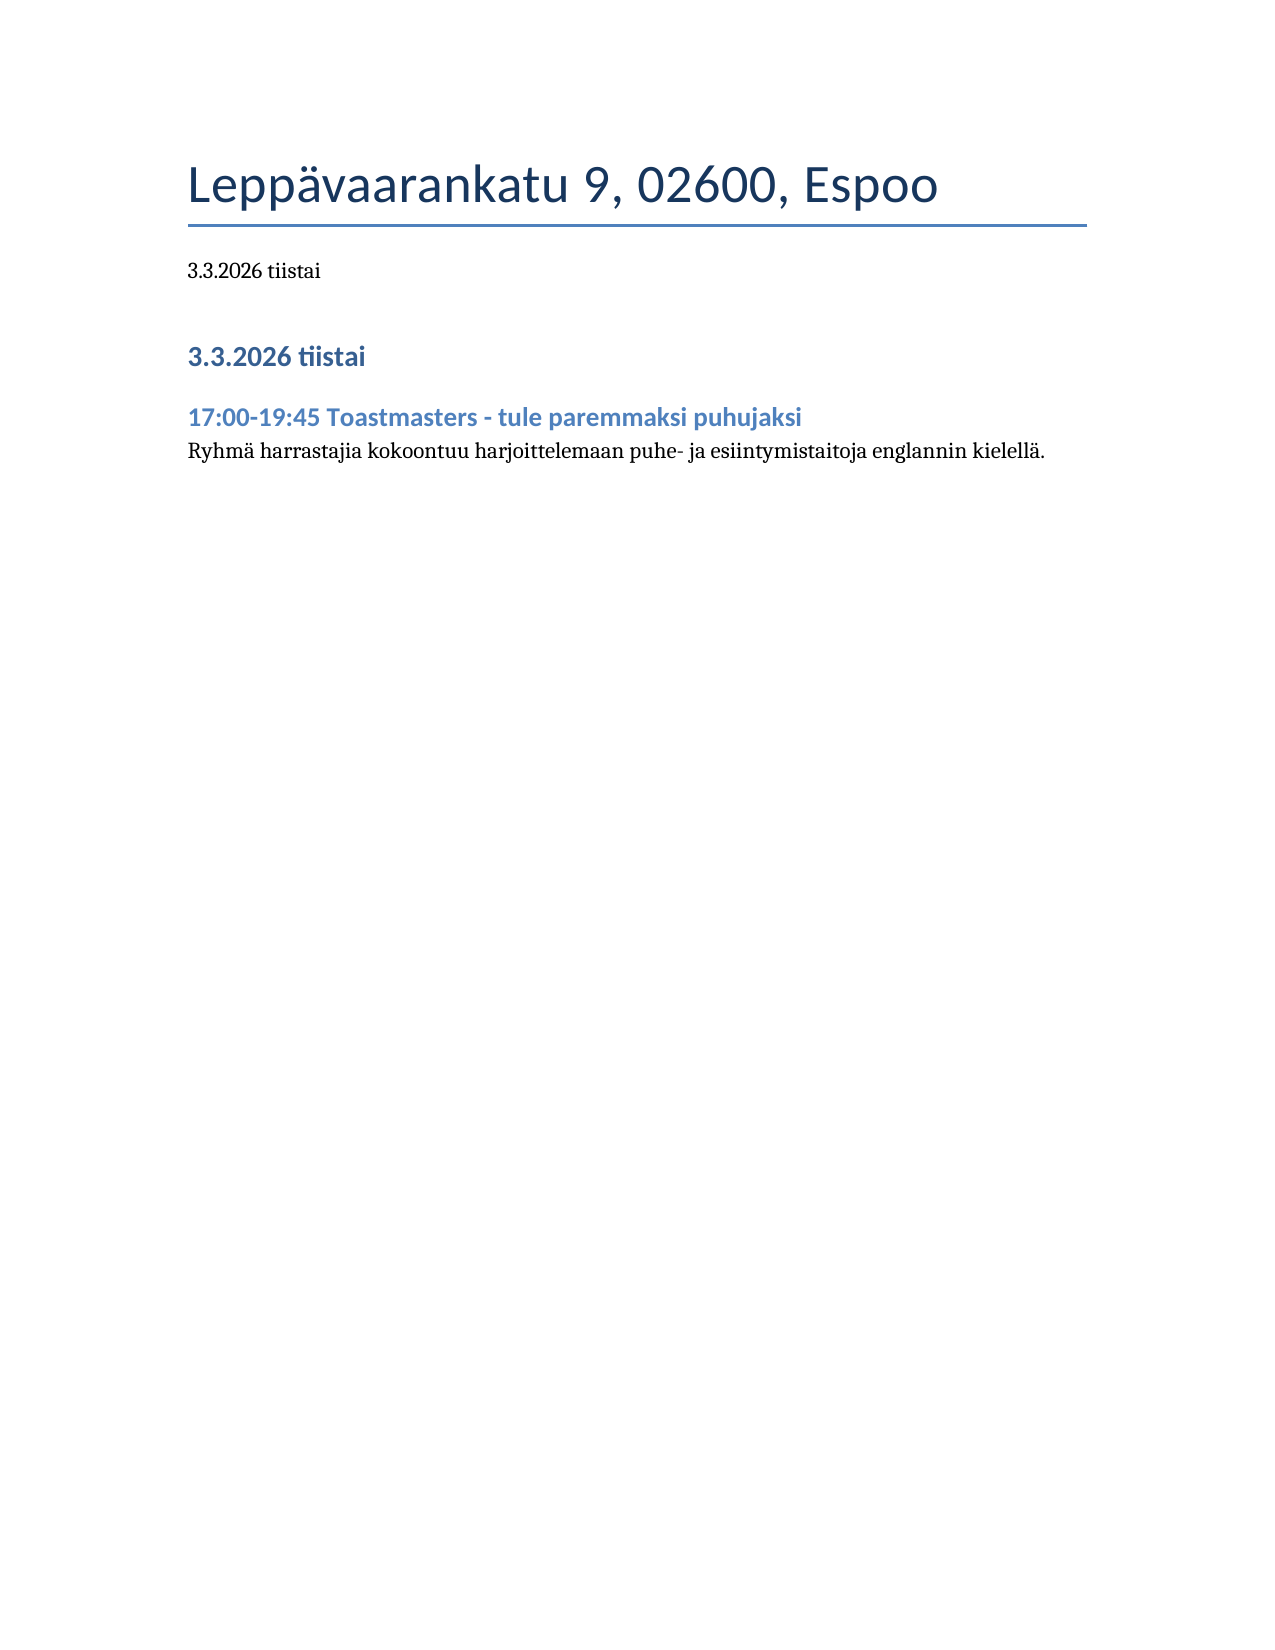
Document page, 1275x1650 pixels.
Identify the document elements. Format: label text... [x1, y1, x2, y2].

subtitle 17:00-19:45 Toastmasters - tule paremmaksi puhujaksi [187, 400, 1087, 433]
subtitle 3.3.2026 tiistai [187, 338, 1087, 374]
text 3.3.2026 tiistai [187, 258, 1087, 284]
title Leppävaarankatu 9, 02600, Espoo [187, 150, 1087, 227]
text Ryhmä harrastajia kokoontuu harjoittelemaan puhe- ja esiintymistaitoja englannin kielellä. [187, 438, 1087, 464]
